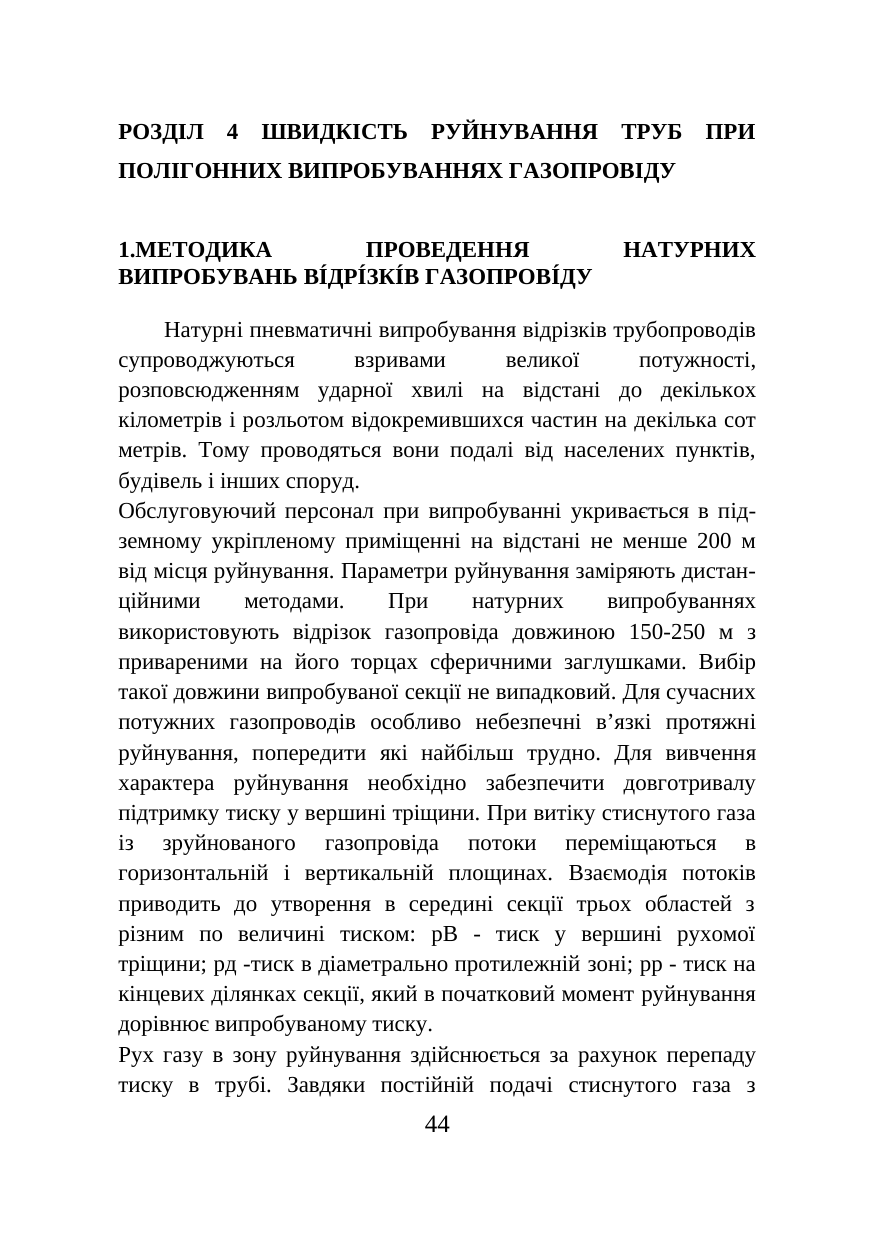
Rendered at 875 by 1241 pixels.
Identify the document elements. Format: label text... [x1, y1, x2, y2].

text 1.МЕТОДИКА ПРОВЕДЕННЯ НАТУРНИХ ВИПРОБУВАНЬ ВÍДРÍЗКÍВ ГАЗОПРОВÍДУ [118, 237, 756, 289]
text Обслуговуючий персонал при випробуванні укривається в підземному укріпленому приміщенні на відстані не менше 200 м від місця руйнування. Параметри руйнування заміряють дистанційними методами. При натурних випробуваннях використовують відрізок газопровіда довжиною 150-250 м з привареними на його торцах сферичними заглушками. Вибір такої довжини випробуваноï секціï не випадковий. Для сучасних потужних газопроводів особливо небезпечні в’язкі протяжні руйнування, попередити які найбільш трудно. Для вивчення характерa руйнування необхідно забезпечити довготривалу підтримку тиску у вершині тріщини. При витіку стиснутого газа із зруйнованого газопровіда потоки переміщаються в горизонтальній і вертикальній площинах. Взаємодія потоків приводить до утворення в середині секціï трьох областей з різним по величині тиском: рВ - тиск у вершині рухомоï тріщини; рд -тиск в діаметрально протилежній зоні; рр - тиск на кінцевих ділянках секціï, який в початковий момент руйнування дорівнює випробуваному тиску. [118, 497, 756, 1037]
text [118, 1041, 756, 1097]
text РОЗДІЛ 4 ШВИДКІСТЬ РУЙНУВАННЯ ТРУБ ПРИ ПОЛІГОННИХ ВИПРОБУВАННЯХ ГАЗОПРОВІДУ [118, 118, 756, 184]
text Натурні пневматичні випробування відрізків трубопроводів супроводжуються взривами великоï потужності, розповсюдженням ударноï хвилі на відстані до декількох кілометрів і розльотом відокремившихся частин на декілька сот метрів. Тому проводяться вони подалі від населених пунктів, будівель і інших споруд. [118, 316, 756, 493]
